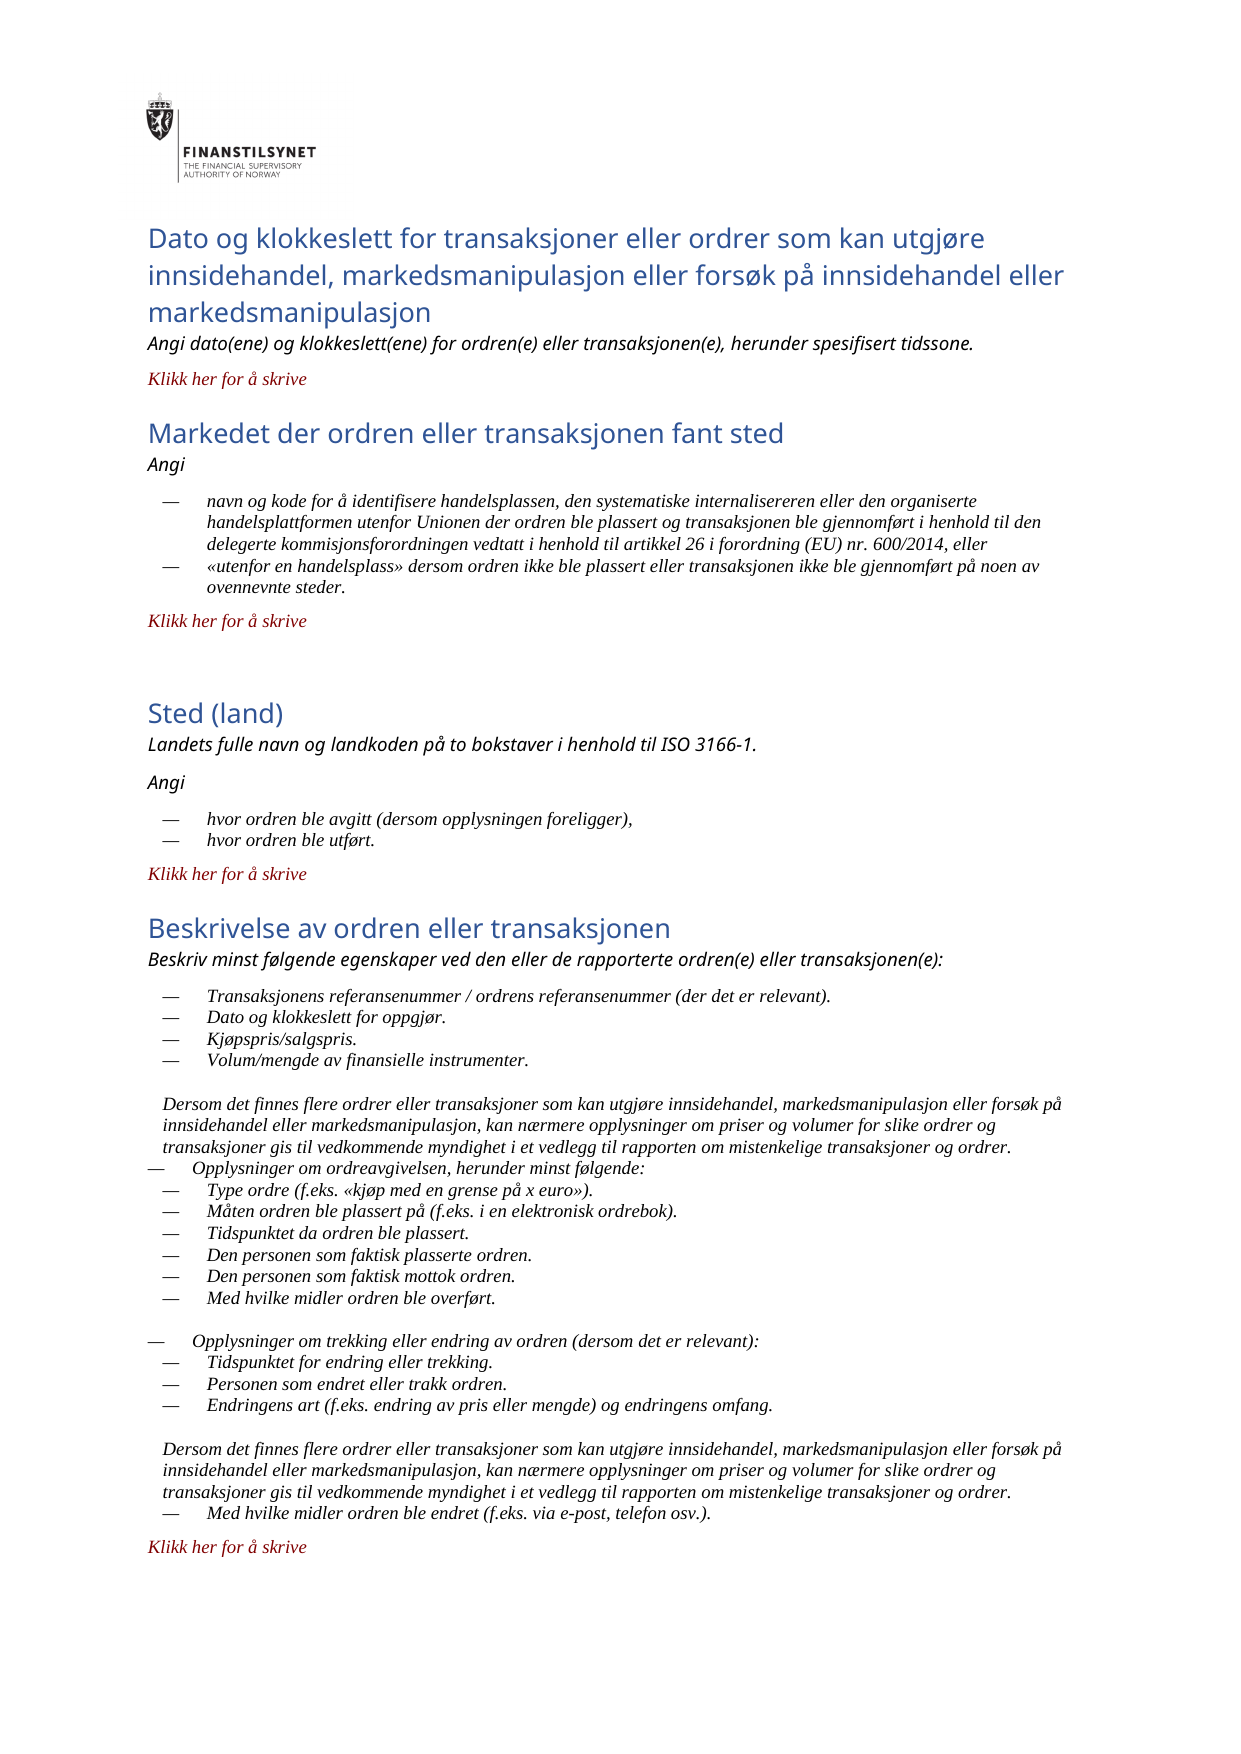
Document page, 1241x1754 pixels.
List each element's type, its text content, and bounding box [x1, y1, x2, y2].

text — Personen som endret eller trakk ordren. [162, 1373, 1093, 1394]
text Beskriv minst følgende egenskaper ved den eller de rapporterte ordren(e) eller transaksjonen(e): [148, 947, 1093, 972]
text transaksjoner gis til vedkommende myndighet i et vedlegg til rapporten om mistenkelige transaksjoner og ordrer. [162, 1136, 1093, 1157]
picture [118, 73, 354, 220]
text — Med hvilke midler ordren ble overført. [162, 1287, 1093, 1308]
text — Dato og klokkeslett for oppgjør. [162, 1006, 1093, 1028]
text — Type ordre (f.eks. «kjøp med en grense på x euro»). [162, 1179, 1093, 1200]
text Angi dato(ene) og klokkeslett(ene) for ordren(e) eller transaksjonen(e), herunder spesifisert tidssone. [148, 330, 1093, 356]
text — Tidspunktet da ordren ble plassert. [162, 1222, 1093, 1243]
text Landets fulle navn og landkoden på to bokstaver i henhold til ISO 3166-1. [148, 732, 1093, 757]
text — hvor ordren ble utført. [162, 829, 1093, 851]
subtitle Dato og klokkeslett for transaksjoner eller ordrer som kan utgjøre innsidehandel, markedsmanipulasjon eller forsøk på innsidehandel eller markedsmanipulasjon [148, 220, 1093, 330]
subtitle Markedet der ordren eller transaksjonen fant sted [148, 415, 1093, 452]
text — Tidspunktet for endring eller trekking. [162, 1351, 1093, 1373]
text Angi [148, 452, 1093, 477]
text — Opplysninger om ordreavgivelsen, herunder minst følgende: [148, 1157, 1093, 1179]
text Dersom det finnes flere ordrer eller transaksjoner som kan utgjøre innsidehandel, markedsmanipulasjon eller forsøk på [162, 1437, 1093, 1459]
text — Med hvilke midler ordren ble endret (f.eks. via e-post, telefon osv.). [162, 1502, 1093, 1524]
text innsidehandel eller markedsmanipulasjon, kan nærmere opplysninger om priser og volumer for slike ordrer og [162, 1459, 1093, 1481]
text — Endringens art (f.eks. endring av pris eller mengde) og endringens omfang. [162, 1394, 1093, 1416]
text — Volum/mengde av finansielle instrumenter. [162, 1049, 1093, 1071]
text — Den personen som faktisk mottok ordren. [162, 1265, 1093, 1287]
text innsidehandel eller markedsmanipulasjon, kan nærmere opplysninger om priser og volumer for slike ordrer og [162, 1114, 1093, 1136]
text — «utenfor en handelsplass» dersom ordren ikke ble plassert eller transaksjonen ikke ble gjennomført på noen av ovennevnte steder. [162, 554, 1093, 598]
subtitle Sted (land) [148, 695, 1093, 732]
text Angi [148, 769, 1093, 795]
subtitle Beskrivelse av ordren eller transaksjonen [148, 910, 1093, 947]
text — Transaksjonens referansenummer / ordrens referansenummer (der det er relevant). [162, 985, 1093, 1006]
text — Opplysninger om trekking eller endring av ordren (dersom det er relevant): [148, 1330, 1093, 1351]
text — navn og kode for å identifisere handelsplassen, den systematiske internalisereren eller den organiserte handelsplattformen utenfor Unionen der ordren ble plassert og transaksjonen ble gjennomført i henhold til den delegerte kommisjonsforordningen vedtatt i henhold til artikkel 26 i forordning (EU) nr. 600/2014, eller [162, 490, 1093, 554]
text — Kjøpspris/salgspris. [162, 1028, 1093, 1049]
text — Den personen som faktisk plasserte ordren. [162, 1243, 1093, 1265]
text — hvor ordren ble avgitt (dersom opplysningen foreligger), [162, 808, 1093, 829]
text — Måten ordren ble plassert på (f.eks. i en elektronisk ordrebok). [162, 1200, 1093, 1222]
text Dersom det finnes flere ordrer eller transaksjoner som kan utgjøre innsidehandel, markedsmanipulasjon eller forsøk på [162, 1092, 1093, 1114]
text transaksjoner gis til vedkommende myndighet i et vedlegg til rapporten om mistenkelige transaksjoner og ordrer. [162, 1481, 1093, 1502]
